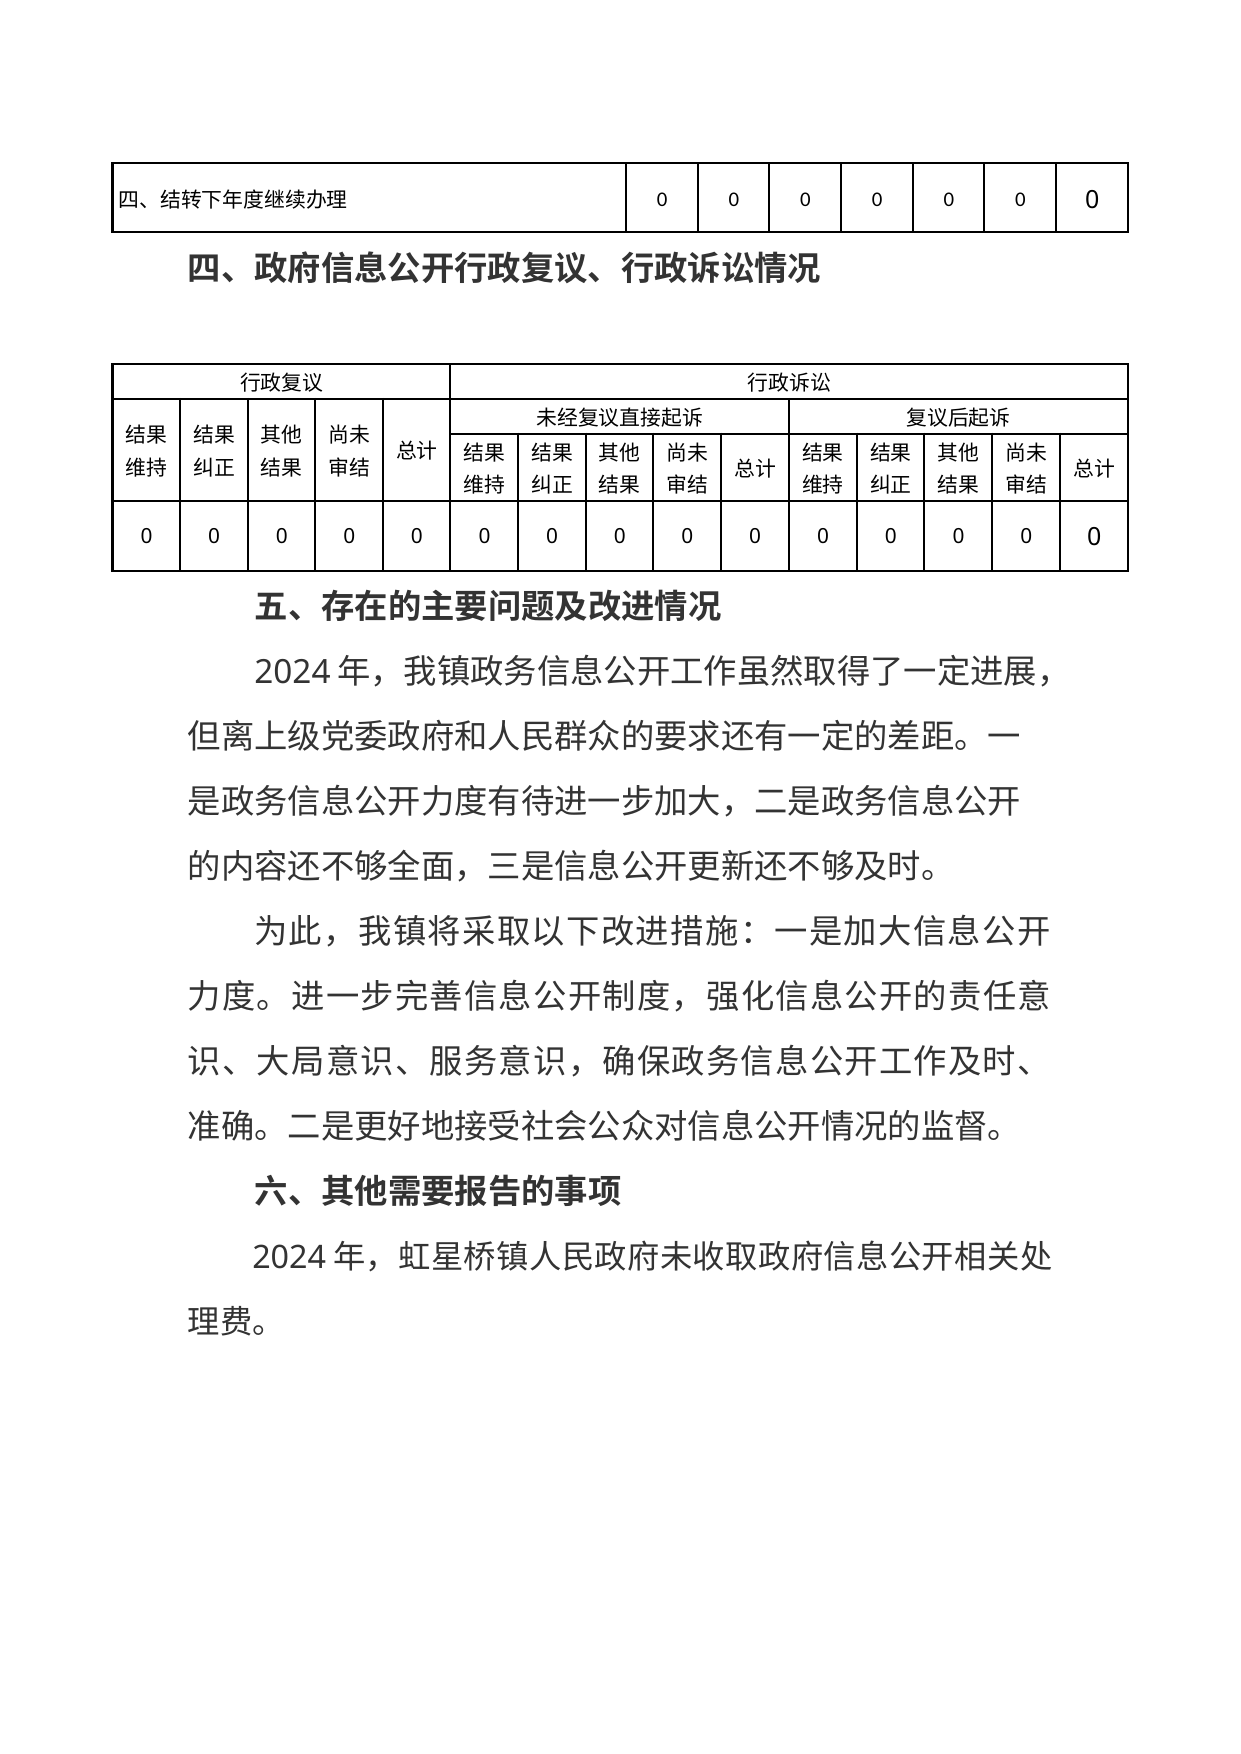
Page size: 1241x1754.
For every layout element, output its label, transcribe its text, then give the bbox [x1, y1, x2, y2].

table_cell 0 [384, 502, 449, 569]
table_cell 0 [699, 164, 768, 231]
table_cell 0 [654, 502, 720, 569]
table_cell 0 [249, 502, 314, 569]
table_cell 尚未 审结 [316, 400, 382, 499]
table_cell 结果 纠正 [181, 400, 247, 499]
table_cell 0 [451, 502, 517, 569]
table_cell 尚未 审结 [993, 435, 1059, 499]
table_cell 总计 [384, 400, 449, 499]
table_header 行政诉讼 [451, 365, 1127, 398]
text 六、其他需要报告的事项 [187, 1157, 1053, 1222]
table_cell 0 [1061, 502, 1127, 569]
table_cell 0 [587, 502, 652, 569]
table_cell 0 [914, 164, 983, 231]
text 2024年，我镇政务信息公开工作虽然取得了一定进展，但离上级党委政府和人民群众的要求还有一定的差距。一是政务信息公开力度有待进一步加大，二是政务信息公开的内容还不够全面，三是信息公开更新还不够及时。 [187, 637, 1053, 897]
table_cell 其他 结果 [249, 400, 314, 499]
table_cell 尚未 审结 [654, 435, 720, 499]
table_header 行政复议 [114, 365, 449, 398]
table_cell 0 [770, 164, 840, 231]
text 四、政府信息公开行政复议、行政诉讼情况 [187, 233, 1053, 298]
table_cell 0 [627, 164, 697, 231]
table_cell 结果 纠正 [858, 435, 923, 499]
text 为此，我镇将采取以下改进措施：一是加大信息公开力度。进一步完善信息公开制度，强化信息公开的责任意识、大局意识、服务意识，确保政务信息公开工作及时、准确。二是更好地接受社会公众对信息公开情况的监督。 [187, 897, 1053, 1157]
table_cell 结果 纠正 [519, 435, 585, 499]
table_cell 0 [790, 502, 856, 569]
table_cell 0 [993, 502, 1059, 569]
table_cell 0 [858, 502, 923, 569]
table_cell 其他 结果 [587, 435, 652, 499]
table_cell 总计 [722, 435, 788, 499]
table_cell 0 [985, 164, 1055, 231]
table_cell 四、结转下年度继续办理 [114, 164, 625, 231]
table_cell 总计 [1061, 435, 1127, 499]
table_cell 结果维持 [114, 400, 179, 499]
text 2024年，虹星桥镇人民政府未收取政府信息公开相关处理费。 [187, 1222, 1053, 1352]
table_cell 结果 维持 [451, 435, 517, 499]
table_cell 0 [181, 502, 247, 569]
text 五、存在的主要问题及改进情况 [187, 572, 1053, 637]
table_cell 结果 维持 [790, 435, 856, 499]
table_cell 其他 结果 [925, 435, 991, 499]
table_cell 0 [316, 502, 382, 569]
table_cell 0 [842, 164, 912, 231]
table_cell 0 [722, 502, 788, 569]
table_cell 复议后起诉 [790, 400, 1127, 432]
table_cell 0 [519, 502, 585, 569]
table_cell 0 [114, 502, 179, 569]
table_cell 0 [925, 502, 991, 569]
table_cell 0 [1057, 164, 1127, 231]
table_cell 未经复议直接起诉 [451, 400, 788, 432]
